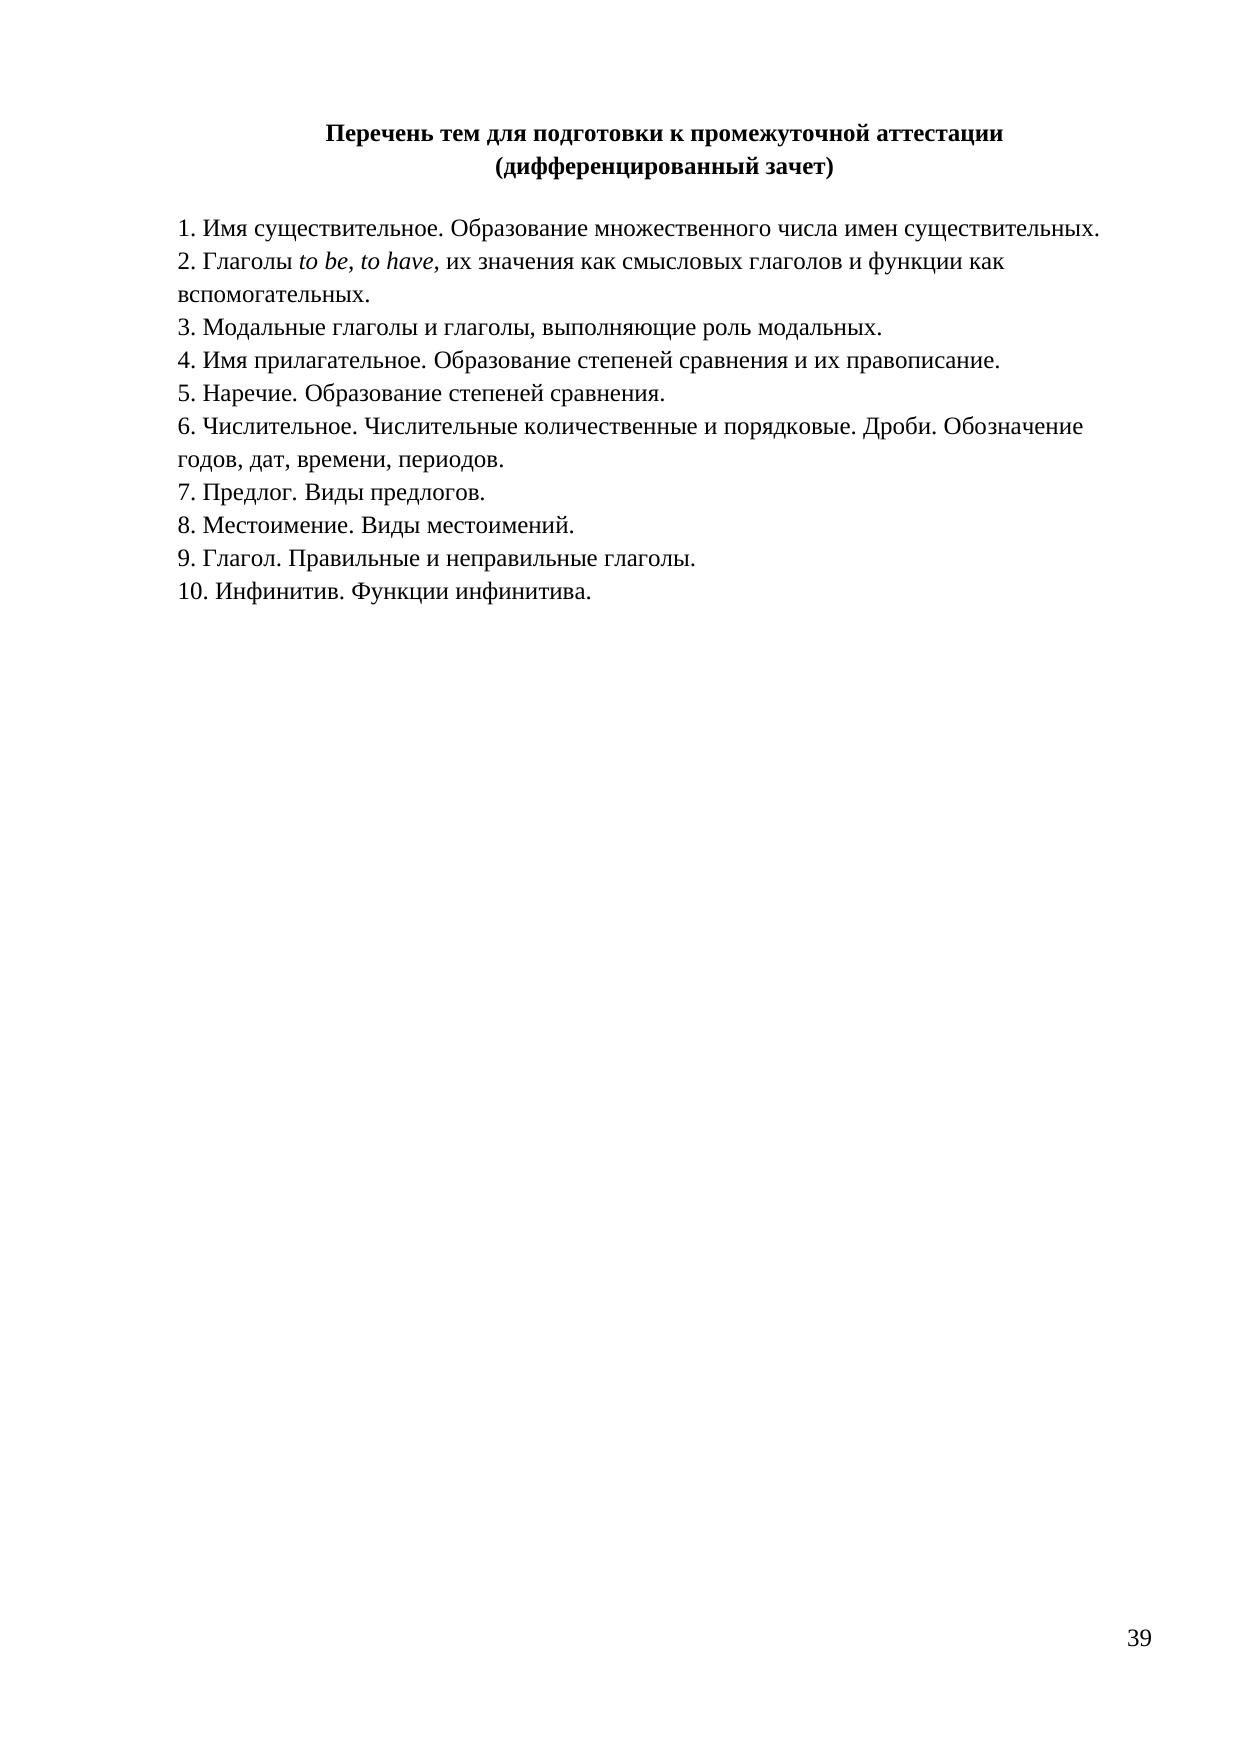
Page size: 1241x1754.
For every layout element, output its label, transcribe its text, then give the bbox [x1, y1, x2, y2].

text 2. Глаголы to be, to have, их значения как смысловых глаголов и функции как вспомогательных. [177, 246, 1152, 308]
text 8. Местоимение. Виды местоимений. [177, 510, 1152, 539]
text 9. Глагол. Правильные и неправильные глаголы. [177, 543, 1152, 572]
text 3. Модальные глаголы и глаголы, выполняющие роль модальных. [177, 312, 1152, 341]
text 1. Имя существительное. Образование множественного числа имен существительных. [177, 213, 1152, 242]
text 10. Инфинитив. Функции инфинитива. [177, 576, 1152, 605]
text 4. Имя прилагательное. Образование степеней сравнения и их правописание. [177, 345, 1152, 374]
text (дифференцированный зачет) [177, 151, 1152, 180]
text 5. Наречие. Образование степеней сравнения. [177, 378, 1152, 407]
text 6. Числительное. Числительные количественные и порядковые. Дроби. Обозначение годов, дат, времени, периодов. [177, 411, 1152, 473]
text Перечень тем для подготовки к промежуточной аттестации [177, 118, 1152, 147]
text 7. Предлог. Виды предлогов. [177, 477, 1152, 506]
